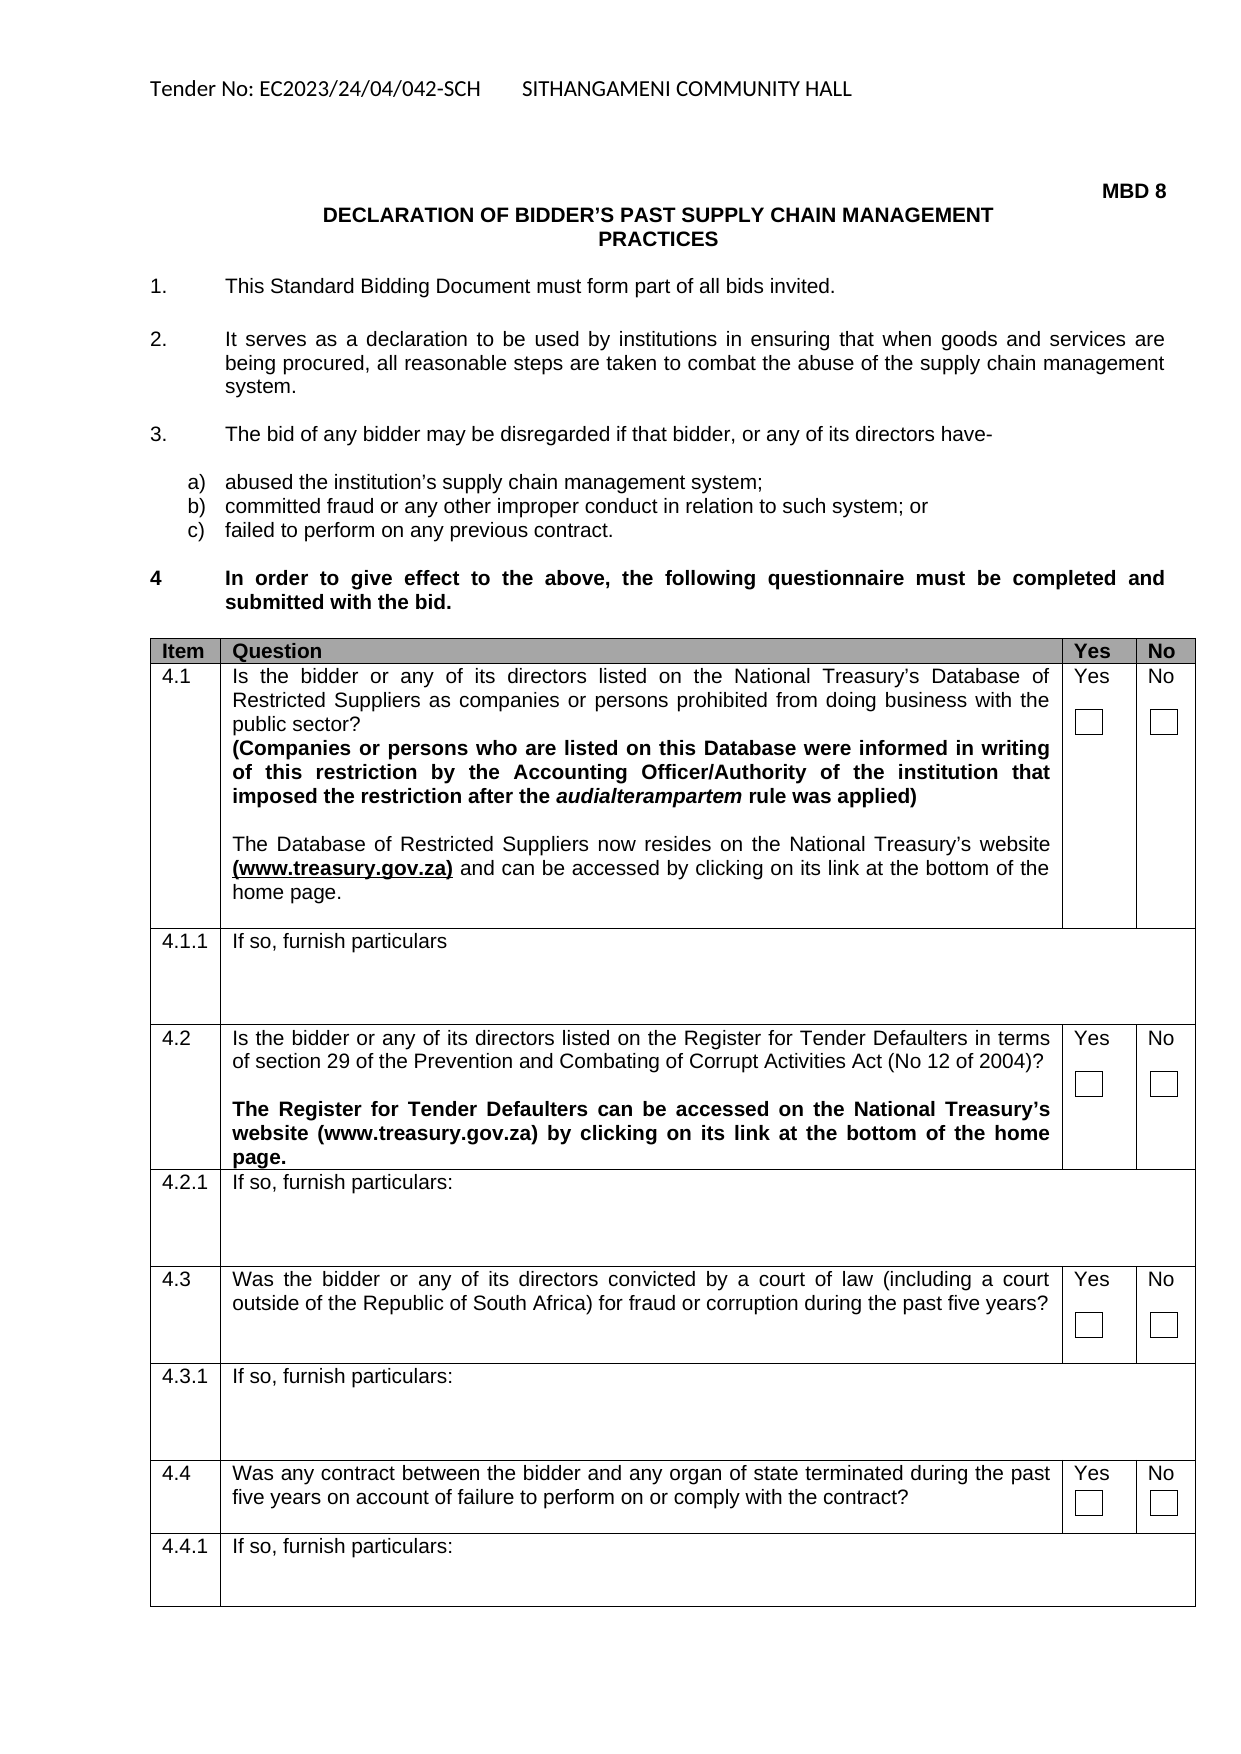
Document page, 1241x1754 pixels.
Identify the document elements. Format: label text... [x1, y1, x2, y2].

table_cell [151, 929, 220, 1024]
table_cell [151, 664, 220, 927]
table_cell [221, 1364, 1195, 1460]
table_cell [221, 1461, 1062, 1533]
list The bid of any bidder may be disregarded if that bidder, or any of its directors have- [150, 422, 1167, 446]
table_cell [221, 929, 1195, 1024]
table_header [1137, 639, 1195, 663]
list committed fraud or any other improper conduct in relation to such system; or [187, 494, 1167, 518]
list abused the institution’s supply chain management system; [187, 470, 1167, 494]
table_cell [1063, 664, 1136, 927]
list In order to give effect to the above, the following questionnaire must be completed and submitted with the bid. [150, 566, 1167, 614]
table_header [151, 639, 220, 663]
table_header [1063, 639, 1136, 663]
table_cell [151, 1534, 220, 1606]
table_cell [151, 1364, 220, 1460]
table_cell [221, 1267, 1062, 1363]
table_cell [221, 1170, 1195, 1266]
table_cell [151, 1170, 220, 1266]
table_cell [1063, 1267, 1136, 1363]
list failed to perform on any previous contract. [187, 518, 1167, 542]
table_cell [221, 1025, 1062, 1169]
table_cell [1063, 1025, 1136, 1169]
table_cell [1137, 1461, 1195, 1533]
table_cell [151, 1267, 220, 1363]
list This Standard Bidding Document must form part of all bids invited. [150, 274, 1167, 298]
text PRACTICES [150, 226, 1167, 250]
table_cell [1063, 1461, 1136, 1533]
list It serves as a declaration to be used by institutions in ensuring that when goods and services are being procured, all reasonable steps are taken to combat the abuse of the supply chain management system. [150, 326, 1167, 398]
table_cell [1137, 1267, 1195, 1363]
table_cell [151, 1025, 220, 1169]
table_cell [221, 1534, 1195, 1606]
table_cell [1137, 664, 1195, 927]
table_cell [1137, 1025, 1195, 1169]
text DECLARATION OF BIDDER’S PAST SUPPLY CHAIN MANAGEMENT [150, 202, 1167, 226]
text MBD 8 [150, 178, 1167, 202]
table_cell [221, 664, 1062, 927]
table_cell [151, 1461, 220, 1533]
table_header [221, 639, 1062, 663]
